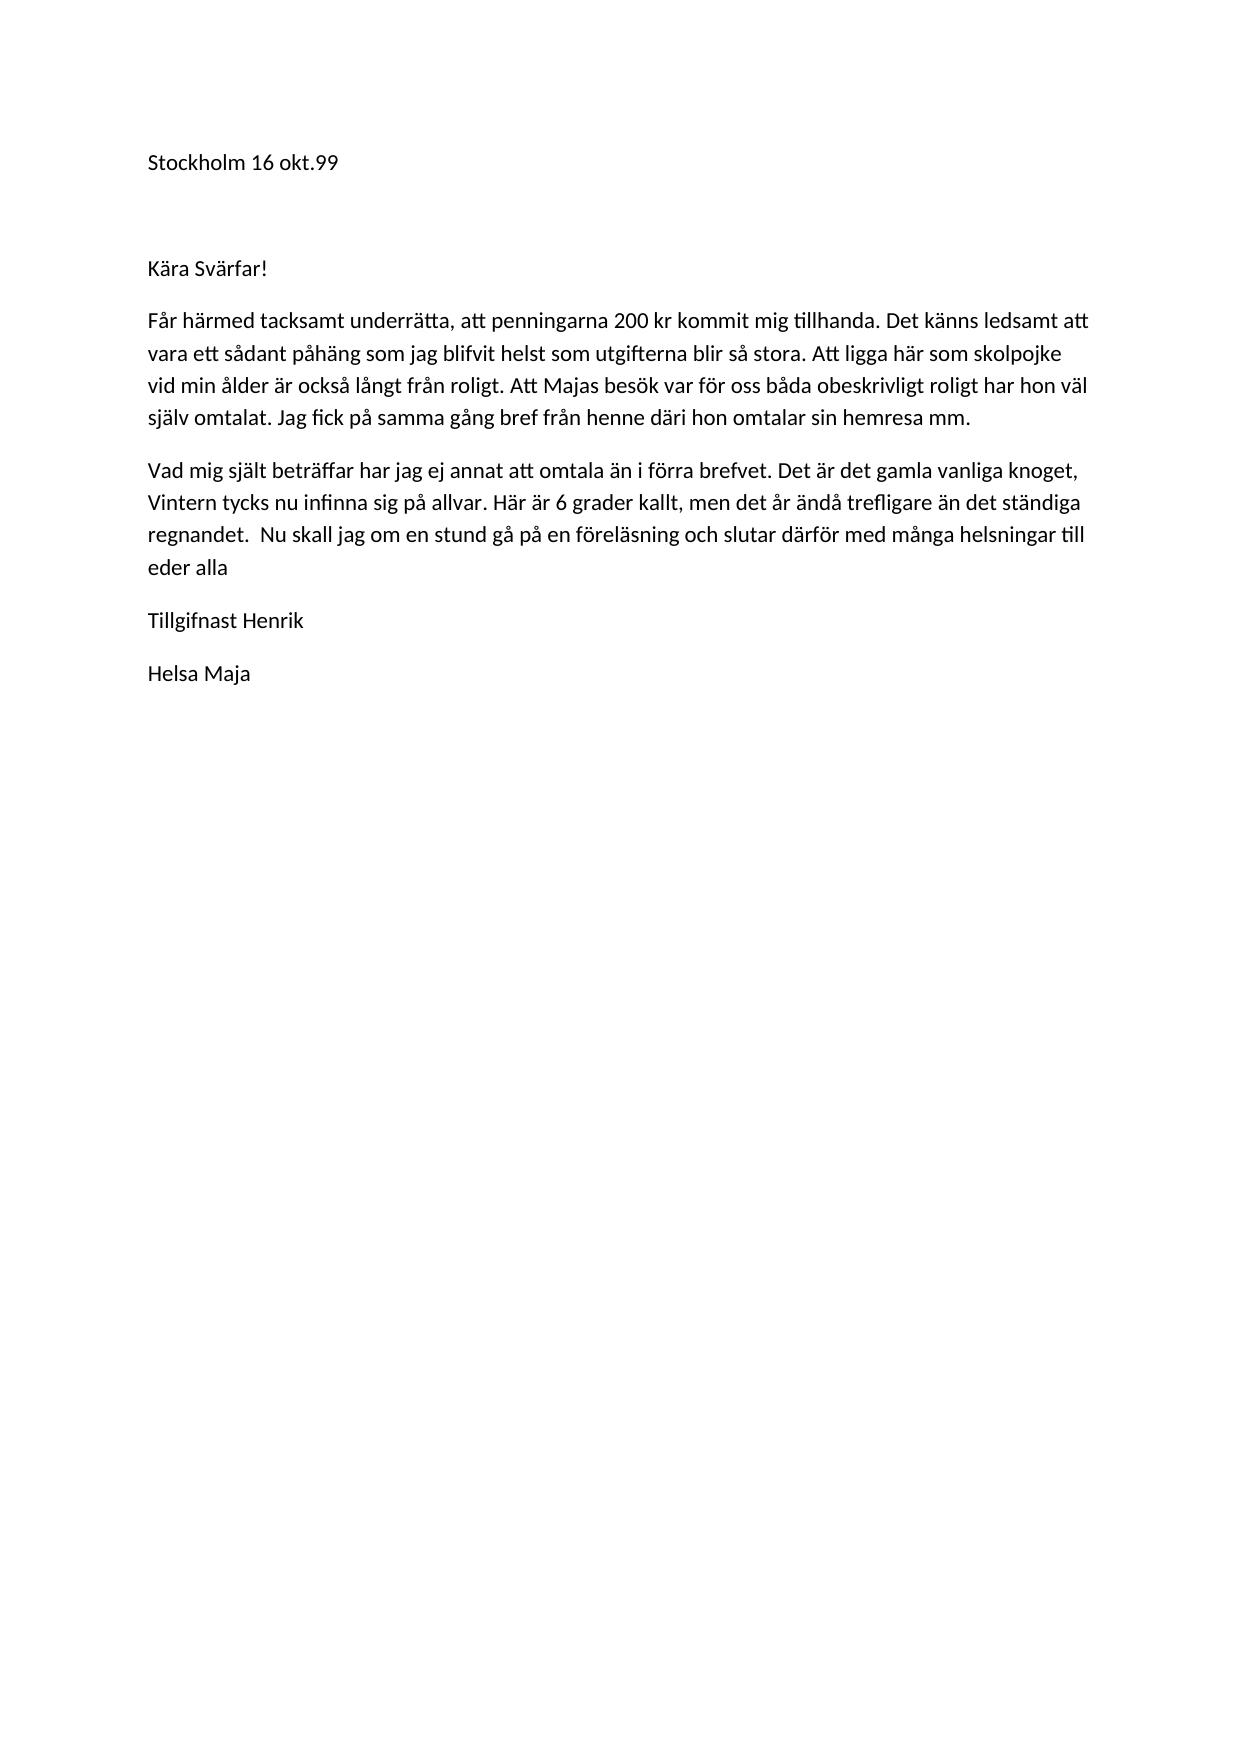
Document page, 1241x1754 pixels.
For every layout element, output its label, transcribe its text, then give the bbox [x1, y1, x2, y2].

text Helsa Maja [148, 659, 1093, 687]
text Kära Svärfar! [148, 254, 1093, 282]
text Vad mig själt beträffar har jag ej annat att omtala än i förra brefvet. Det är det gamla vanliga knoget, Vintern tycks nu infinna sig på allvar. Här är 6 grader kallt, men det år ändå trefligare än det ständiga regnandet. Nu skall jag om en stund gå på en föreläsning och slutar därför med många helsningar till eder alla [148, 456, 1093, 581]
text Får härmed tacksamt underrätta, att penningarna 200 kr kommit mig tillhanda. Det känns ledsamt att vara ett sådant påhäng som jag blifvit helst som utgifterna blir så stora. Att ligga här som skolpojke vid min ålder är också långt från roligt. Att Majas besök var för oss båda obeskrivligt roligt har hon väl själv omtalat. Jag fick på samma gång bref från henne däri hon omtalar sin hemresa mm. [148, 307, 1093, 431]
text Tillgifnast Henrik [148, 606, 1093, 634]
text Stockholm 16 okt.99 [148, 148, 1093, 176]
